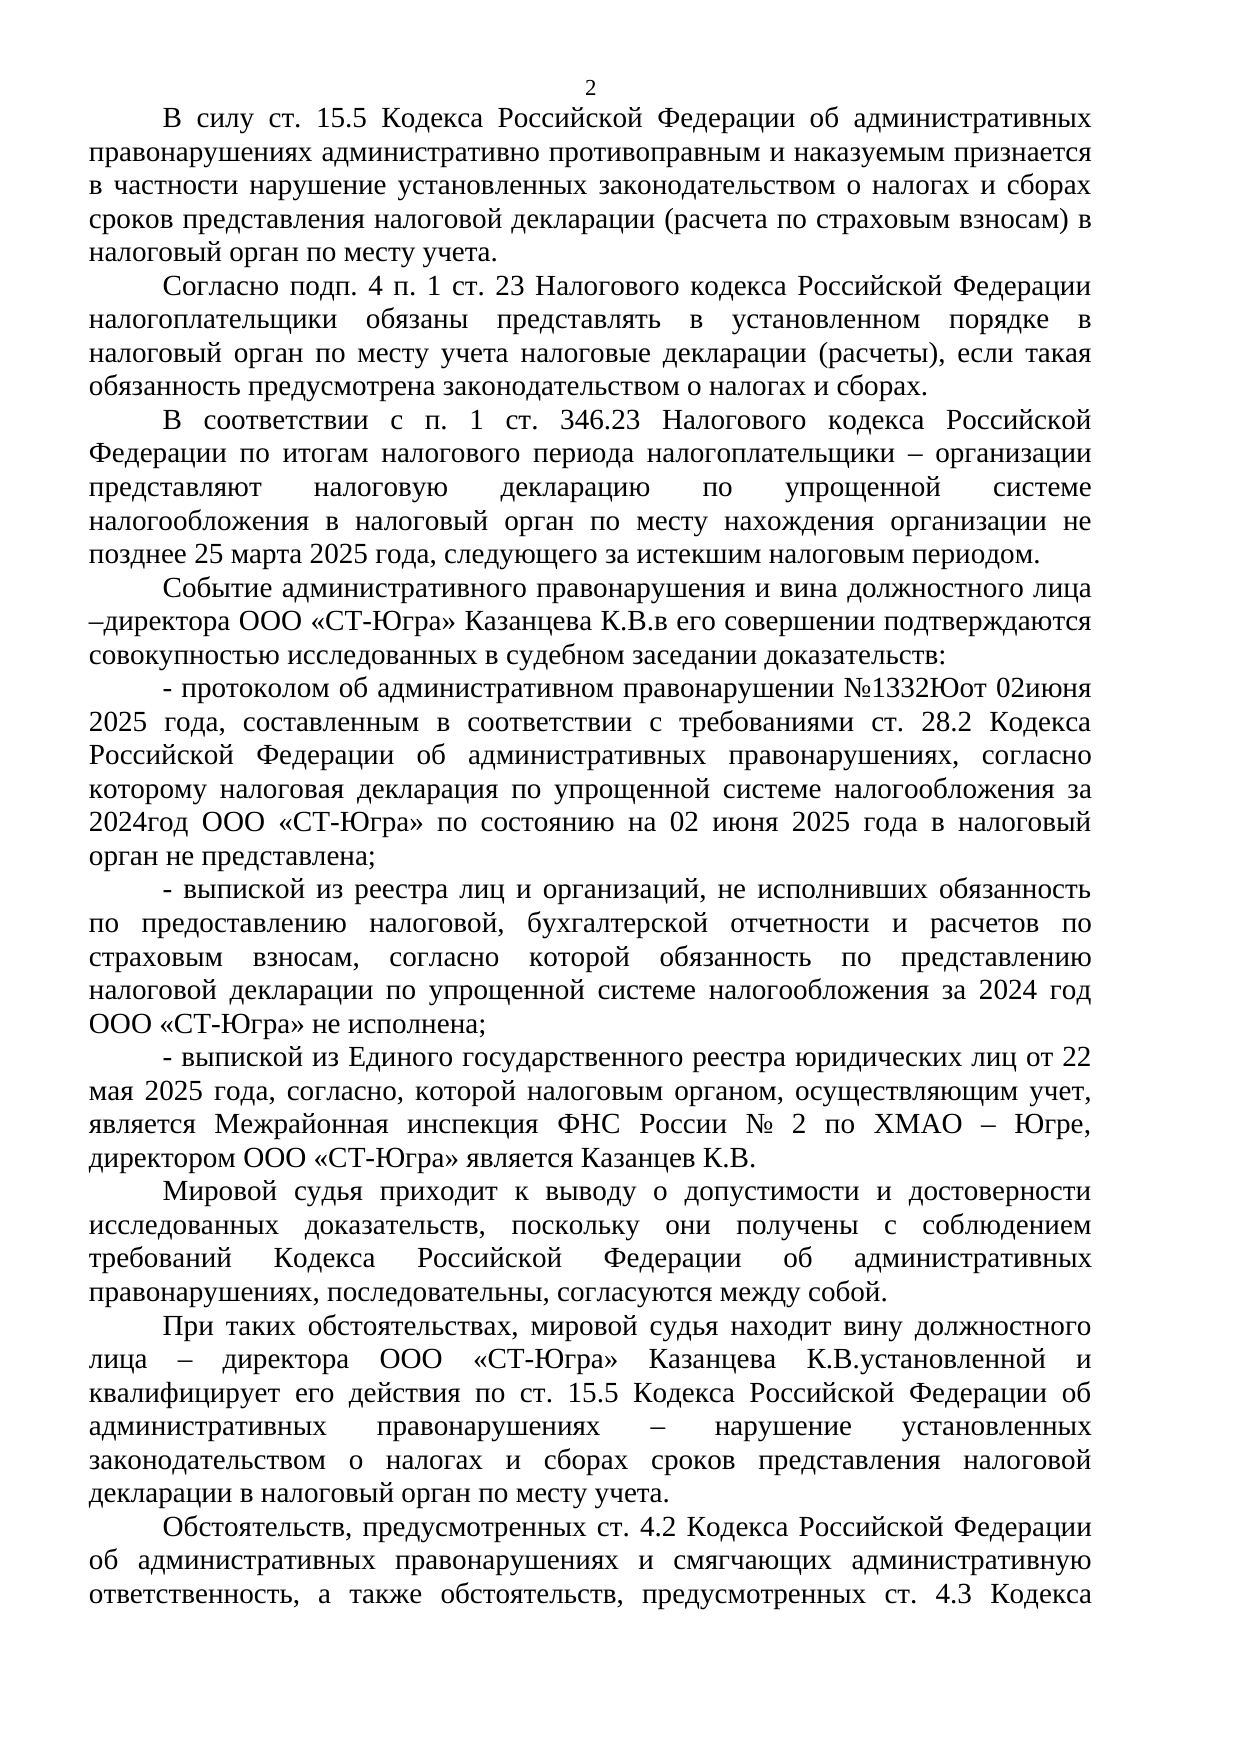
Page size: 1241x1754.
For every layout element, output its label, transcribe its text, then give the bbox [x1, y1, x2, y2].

text При таких обстоятельствах, мировой судья находит вину должностного лица – директора ООО «СТ-Югра» Казанцева К.В.установленной и квалифицирует его действия по ст. 15.5 Кодекса Российской Федерации об административных правонарушениях – нарушение установленных законодательством о налогах и сборах сроков представления налоговой декларации в налоговый орган по месту учета. [89, 1308, 1092, 1509]
text - протоколом об административном правонарушении №1332Юот 02июня 2025 года, составленным в соответствии с требованиями ст. 28.2 Кодекса Российской Федерации об административных правонарушениях, согласно которому налоговая декларация по упрощенной системе налогообложения за 2024год ООО «СТ-Югра» по состоянию на 02 июня 2025 года в налоговый орган не представлена; [89, 670, 1092, 872]
text Событие административного правонарушения и вина должностного лица –директора ООО «СТ-Югра» Казанцева К.В.в его совершении подтверждаются совокупностью исследованных в судебном заседании доказательств: [89, 570, 1092, 670]
text - выпиской из реестра лиц и организаций, не исполнивших обязанность по предоставлению налоговой, бухгалтерской отчетности и расчетов по страховым взносам, согласно которой обязанность по представлению налоговой декларации по упрощенной системе налогообложения за 2024 год ООО «СТ-Югра» не исполнена; [89, 872, 1092, 1039]
text В соответствии с п. 1 ст. 346.23 Налогового кодекса Российской Федерации по итогам налогового периода налогоплательщики – организации представляют налоговую декларацию по упрощенной системе налогообложения в налоговый орган по месту нахождения организации не позднее 25 марта 2025 года, следующего за истекшим налоговым периодом. [89, 402, 1092, 570]
text - выпиской из Единого государственного реестра юридических лиц от 22 мая 2025 года, согласно, которой налоговым органом, осуществляющим учет, является Межрайонная инспекция ФНС России № 2 по ХМАО – Югре, директором ООО «СТ-Югра» является Казанцев К.В. [89, 1039, 1092, 1173]
text Согласно подп. 4 п. 1 ст. 23 Налогового кодекса Российской Федерации налогоплательщики обязаны представлять в установленном порядке в налоговый орган по месту учета налоговые декларации (расчеты), если такая обязанность предусмотрена законодательством о налогах и сборах. [89, 268, 1092, 402]
text Мировой судья приходит к выводу о допустимости и достоверности исследованных доказательств, поскольку они получены с соблюдением требований Кодекса Российской Федерации об административных правонарушениях, последовательны, согласуются между собой. [89, 1173, 1092, 1308]
text В силу ст. 15.5 Кодекса Российской Федерации об административных правонарушениях административно противоправным и наказуемым признается в частности нарушение установленных законодательством о налогах и сборах сроков представления налоговой декларации (расчета по страховым взносам) в налоговый орган по месту учета. [89, 100, 1092, 268]
